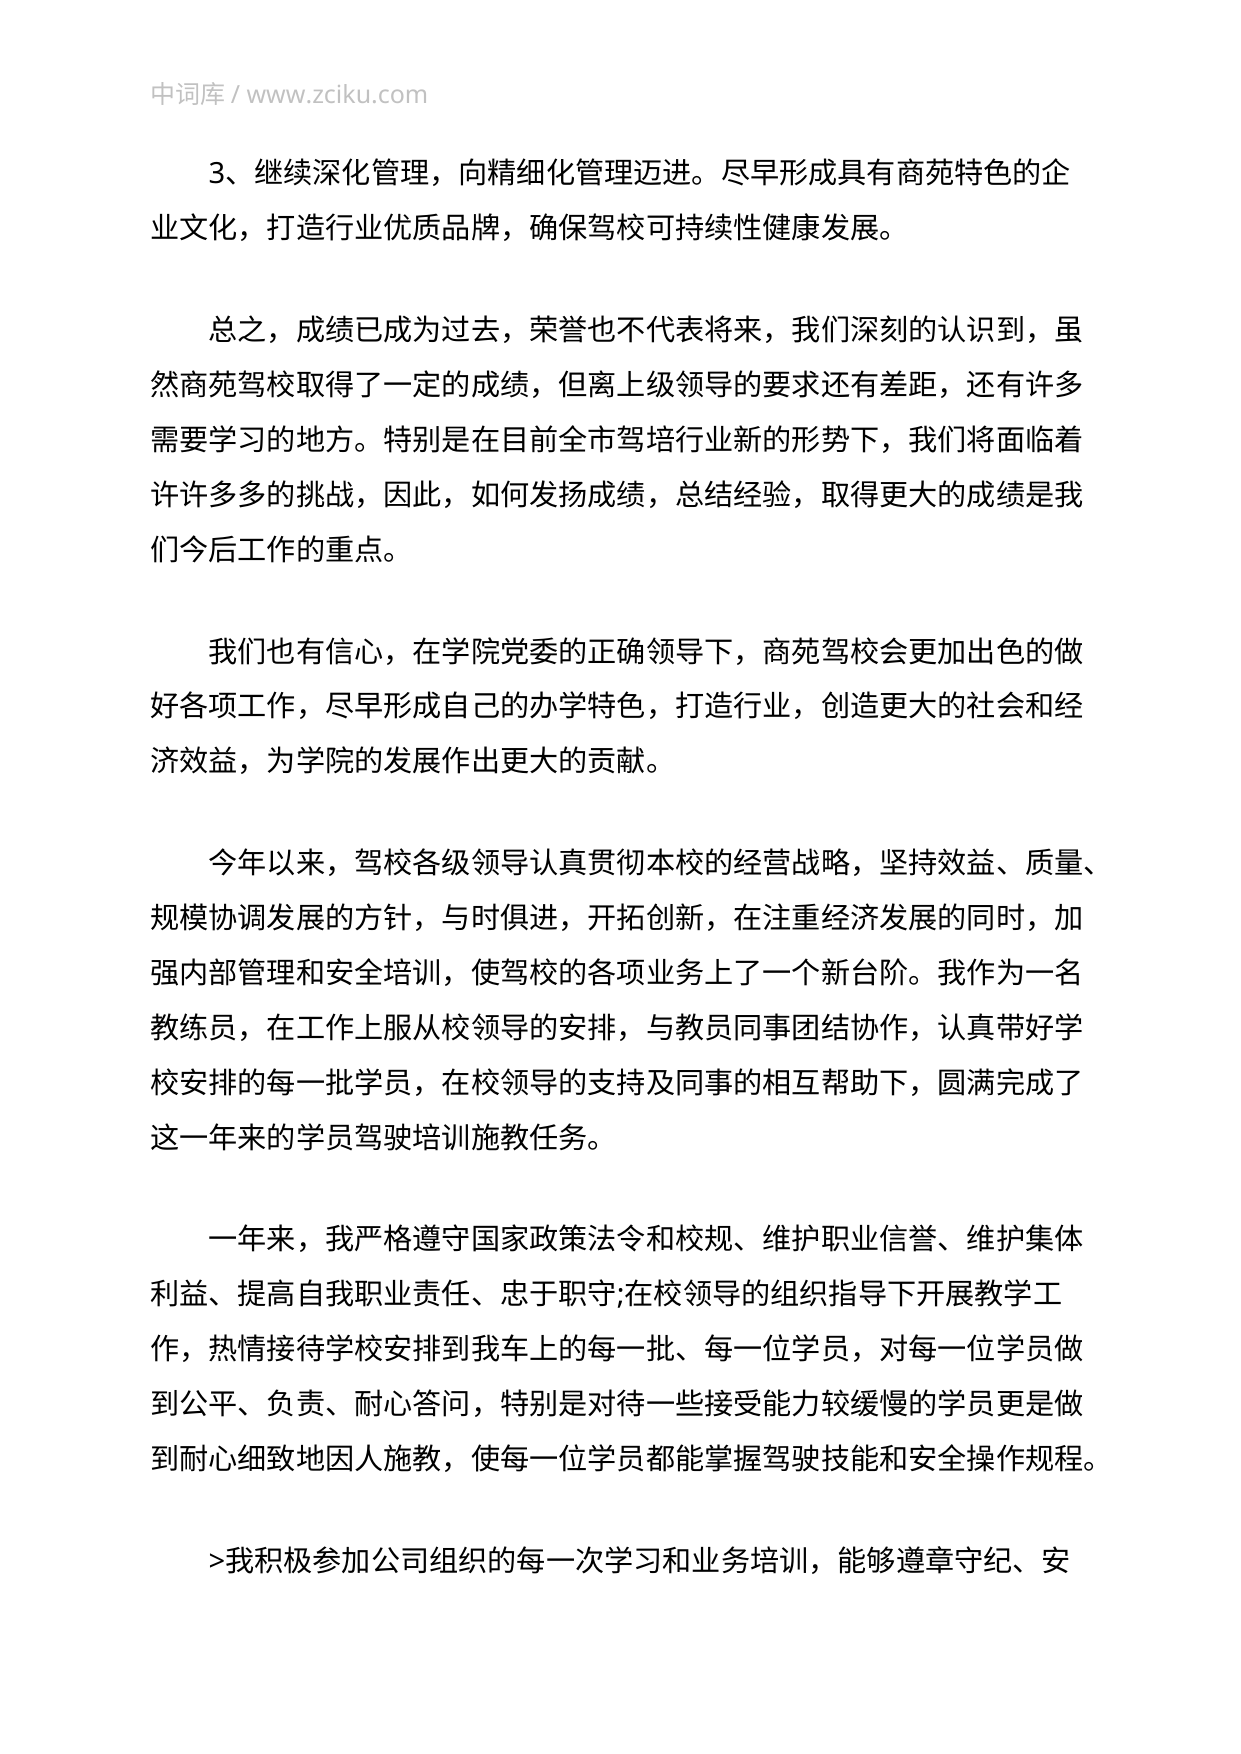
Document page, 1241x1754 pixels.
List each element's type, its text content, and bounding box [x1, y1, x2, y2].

text 总之，成绩已成为过去，荣誉也不代表将来，我们深刻的认识到，虽然商苑驾校取得了一定的成绩，但离上级领导的要求还有差距，还有许多需要学习的地方。特别是在目前全市驾培行业新的形势下，我们将面临着许许多多的挑战，因此，如何发扬成绩，总结经验，取得更大的成绩是我们今后工作的重点。 [150, 307, 1090, 569]
text 我们也有信心，在学院党委的正确领导下，商苑驾校会更加出色的做好各项工作，尽早形成自己的办学特色，打造行业，创造更大的社会和经济效益，为学院的发展作出更大的贡献。 [150, 628, 1090, 780]
text 3、继续深化管理，向精细化管理迈进。尽早形成具有商苑特色的企业文化，打造行业优质品牌，确保驾校可持续性健康发展。 [150, 150, 1090, 247]
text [150, 1537, 1090, 1580]
text 今年以来，驾校各级领导认真贯彻本校的经营战略，坚持效益、质量、规模协调发展的方针，与时俱进，开拓创新，在注重经济发展的同时，加强内部管理和安全培训，使驾校的各项业务上了一个新台阶。我作为一名教练员，在工作上服从校领导的安排，与教员同事团结协作，认真带好学校安排的每一批学员，在校领导的支持及同事的相互帮助下，圆满完成了这一年来的学员驾驶培训施教任务。 [150, 840, 1090, 1156]
text 一年来，我严格遵守国家政策法令和校规、维护职业信誉、维护集体利益、提高自我职业责任、忠于职守;在校领导的组织指导下开展教学工作，热情接待学校安排到我车上的每一批、每一位学员，对每一位学员做到公平、负责、耐心答问，特别是对待一些接受能力较缓慢的学员更是做到耐心细致地因人施教，使每一位学员都能掌握驾驶技能和安全操作规程。 [150, 1216, 1090, 1478]
